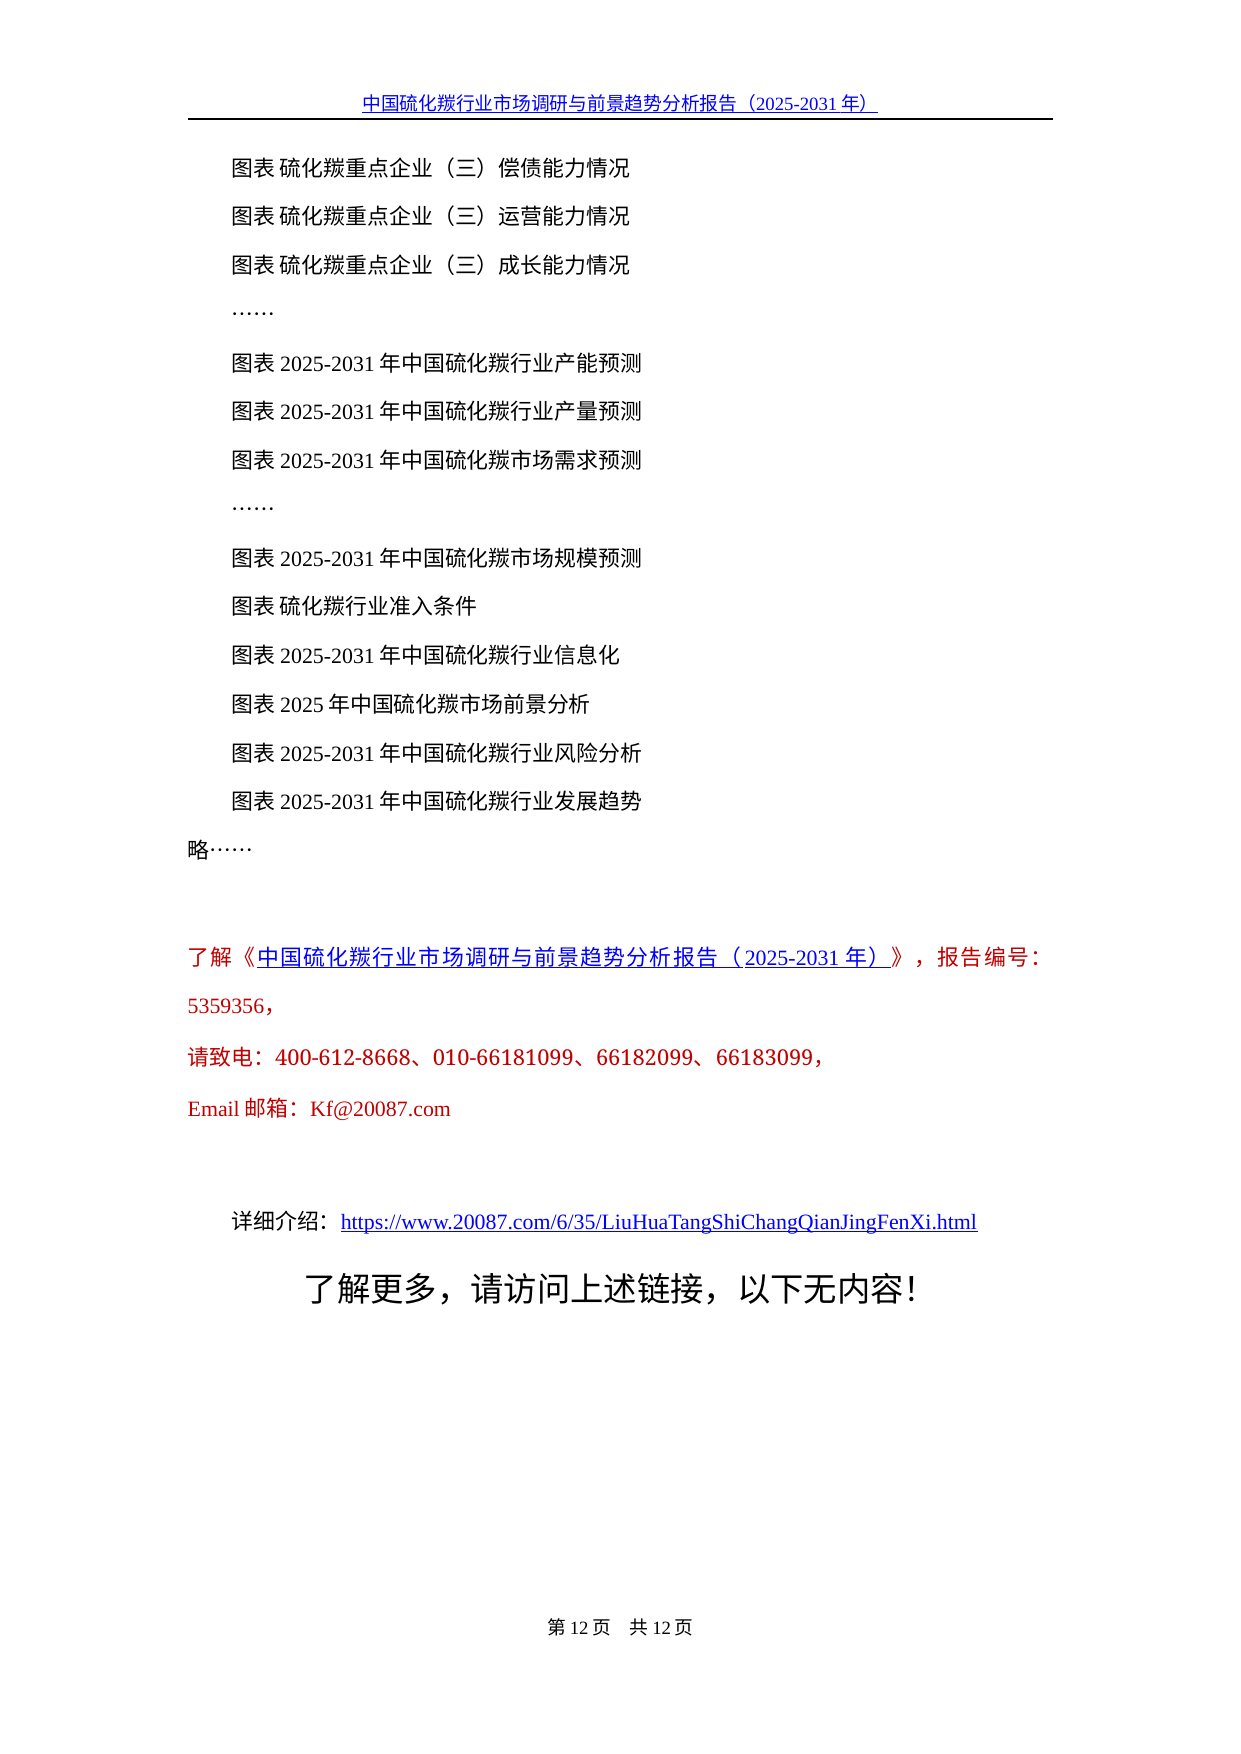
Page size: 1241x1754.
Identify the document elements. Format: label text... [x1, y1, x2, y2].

title 了解更多，请访问上述链接，以下无内容！ [187, 1254, 1053, 1319]
text 请致电：400-612-8668、010-66181099、66182099、66183099， [187, 1039, 1053, 1072]
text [187, 150, 1053, 865]
text Email邮箱：Kf@20087.com [187, 1091, 1053, 1123]
text 详细介绍：https://www.20087.com/6/35/LiuHuaTangShiChangQianJingFenXi.html [187, 1204, 1053, 1236]
text 了解《中国硫化羰行业市场调研与前景趋势分析报告（2025-2031年）》，报告编号：5359356， [187, 939, 1053, 1020]
